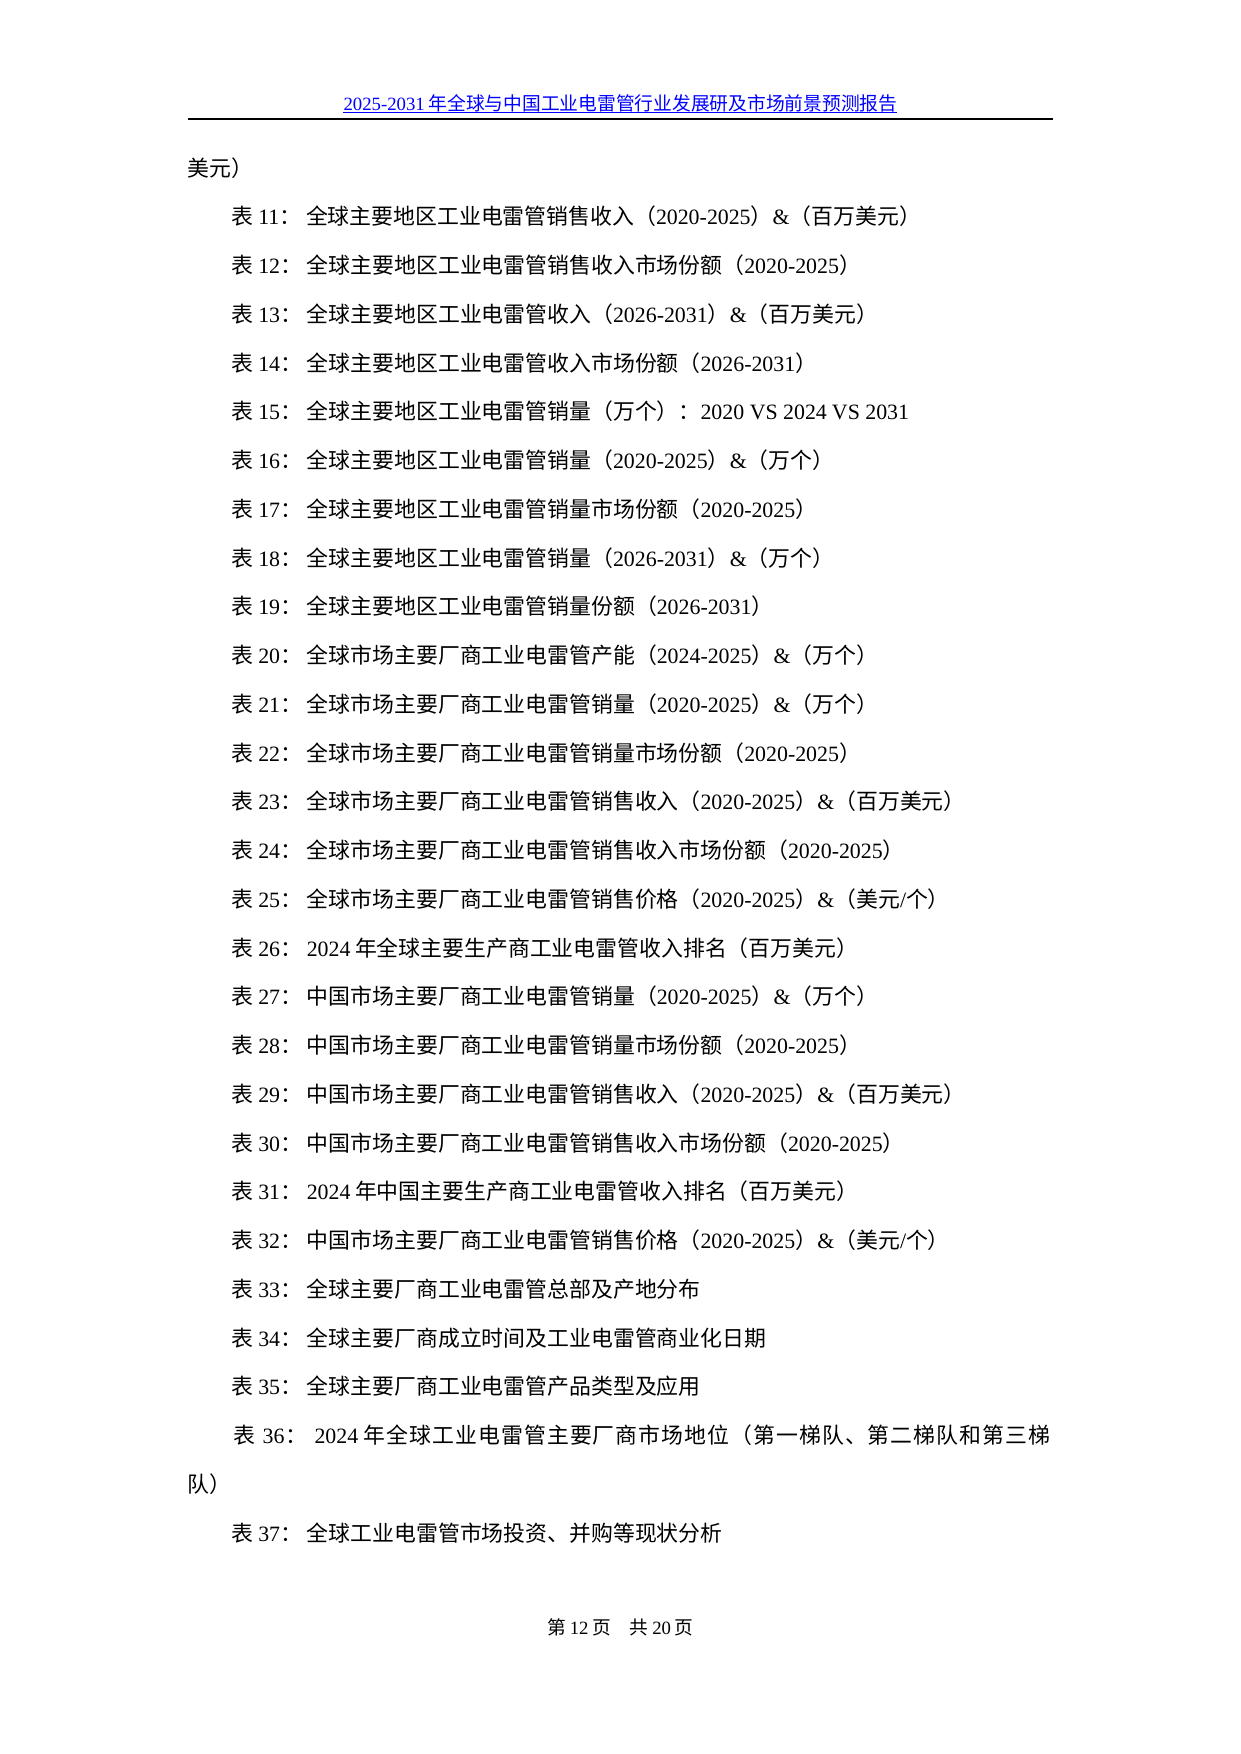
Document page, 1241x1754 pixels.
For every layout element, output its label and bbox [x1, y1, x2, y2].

text [187, 150, 1053, 1548]
